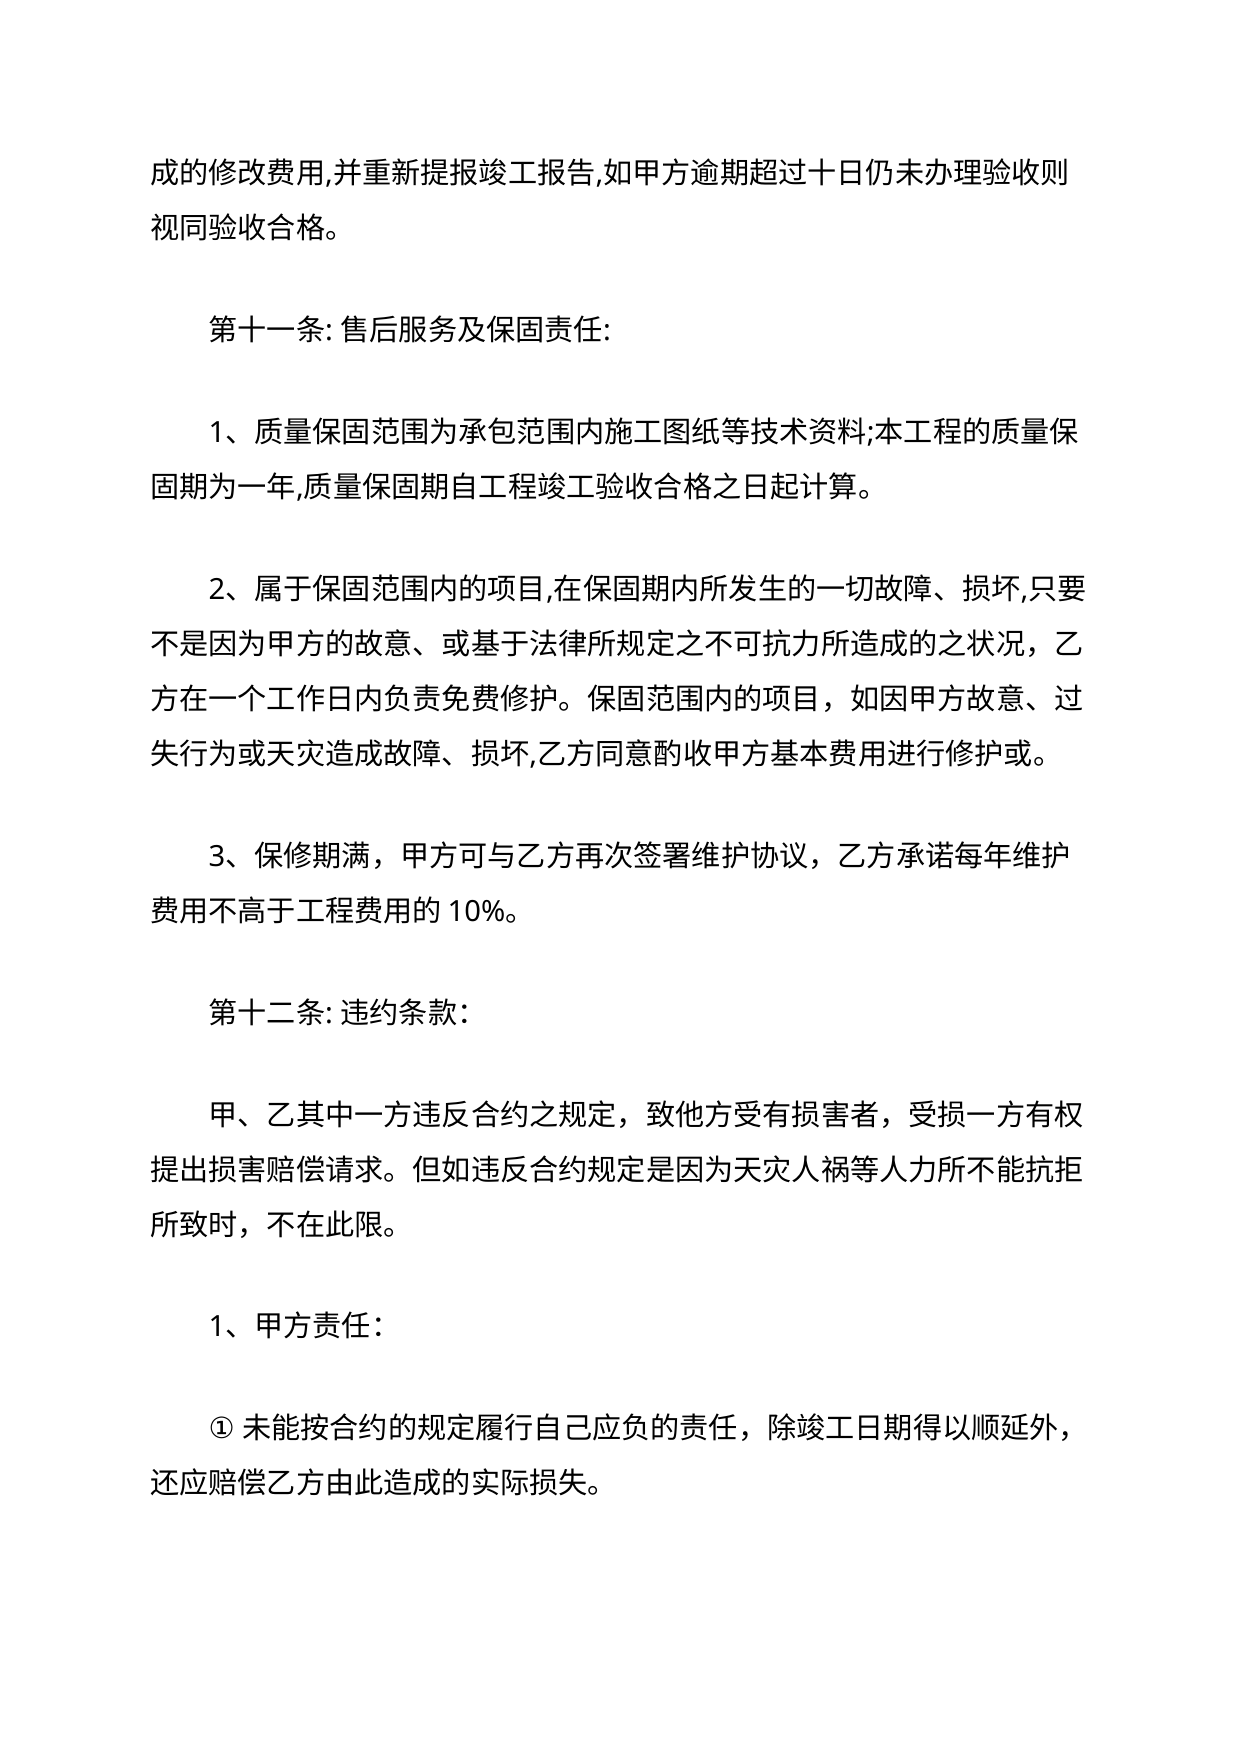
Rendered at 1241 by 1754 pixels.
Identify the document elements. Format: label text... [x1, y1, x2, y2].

text 1、甲方责任： [150, 1303, 1090, 1345]
text ① 未能按合约的规定履行自己应负的责任，除竣工日期得以顺延外，还应赔偿乙方由此造成的实际损失。 [150, 1405, 1090, 1502]
text 2、属于保固范围内的项目,在保固期内所发生的一切故障、损坏,只要不是因为甲方的故意、或基于法律所规定之不可抗力所造成的之状况，乙方在一个工作日内负责免费修护。保固范围内的项目，如因甲方故意、过失行为或天灾造成故障、损坏,乙方同意酌收甲方基本费用进行修护或。 [150, 566, 1090, 773]
text 1、质量保固范围为承包范围内施工图纸等技术资料;本工程的质量保固期为一年,质量保固期自工程竣工验收合格之日起计算。 [150, 409, 1090, 506]
text 3、保修期满，甲方可与乙方再次签署维护协议，乙方承诺每年维护费用不高于工程费用的10%。 [150, 832, 1090, 930]
text 甲、乙其中一方违反合约之规定，致他方受有损害者，受损一方有权提出损害赔偿请求。但如违反合约规定是因为天灾人祸等人力所不能抗拒所致时，不在此限。 [150, 1091, 1090, 1243]
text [150, 150, 1090, 247]
text 第十一条: 售后服务及保固责任: [150, 307, 1090, 349]
text 第十二条: 违约条款： [150, 989, 1090, 1032]
